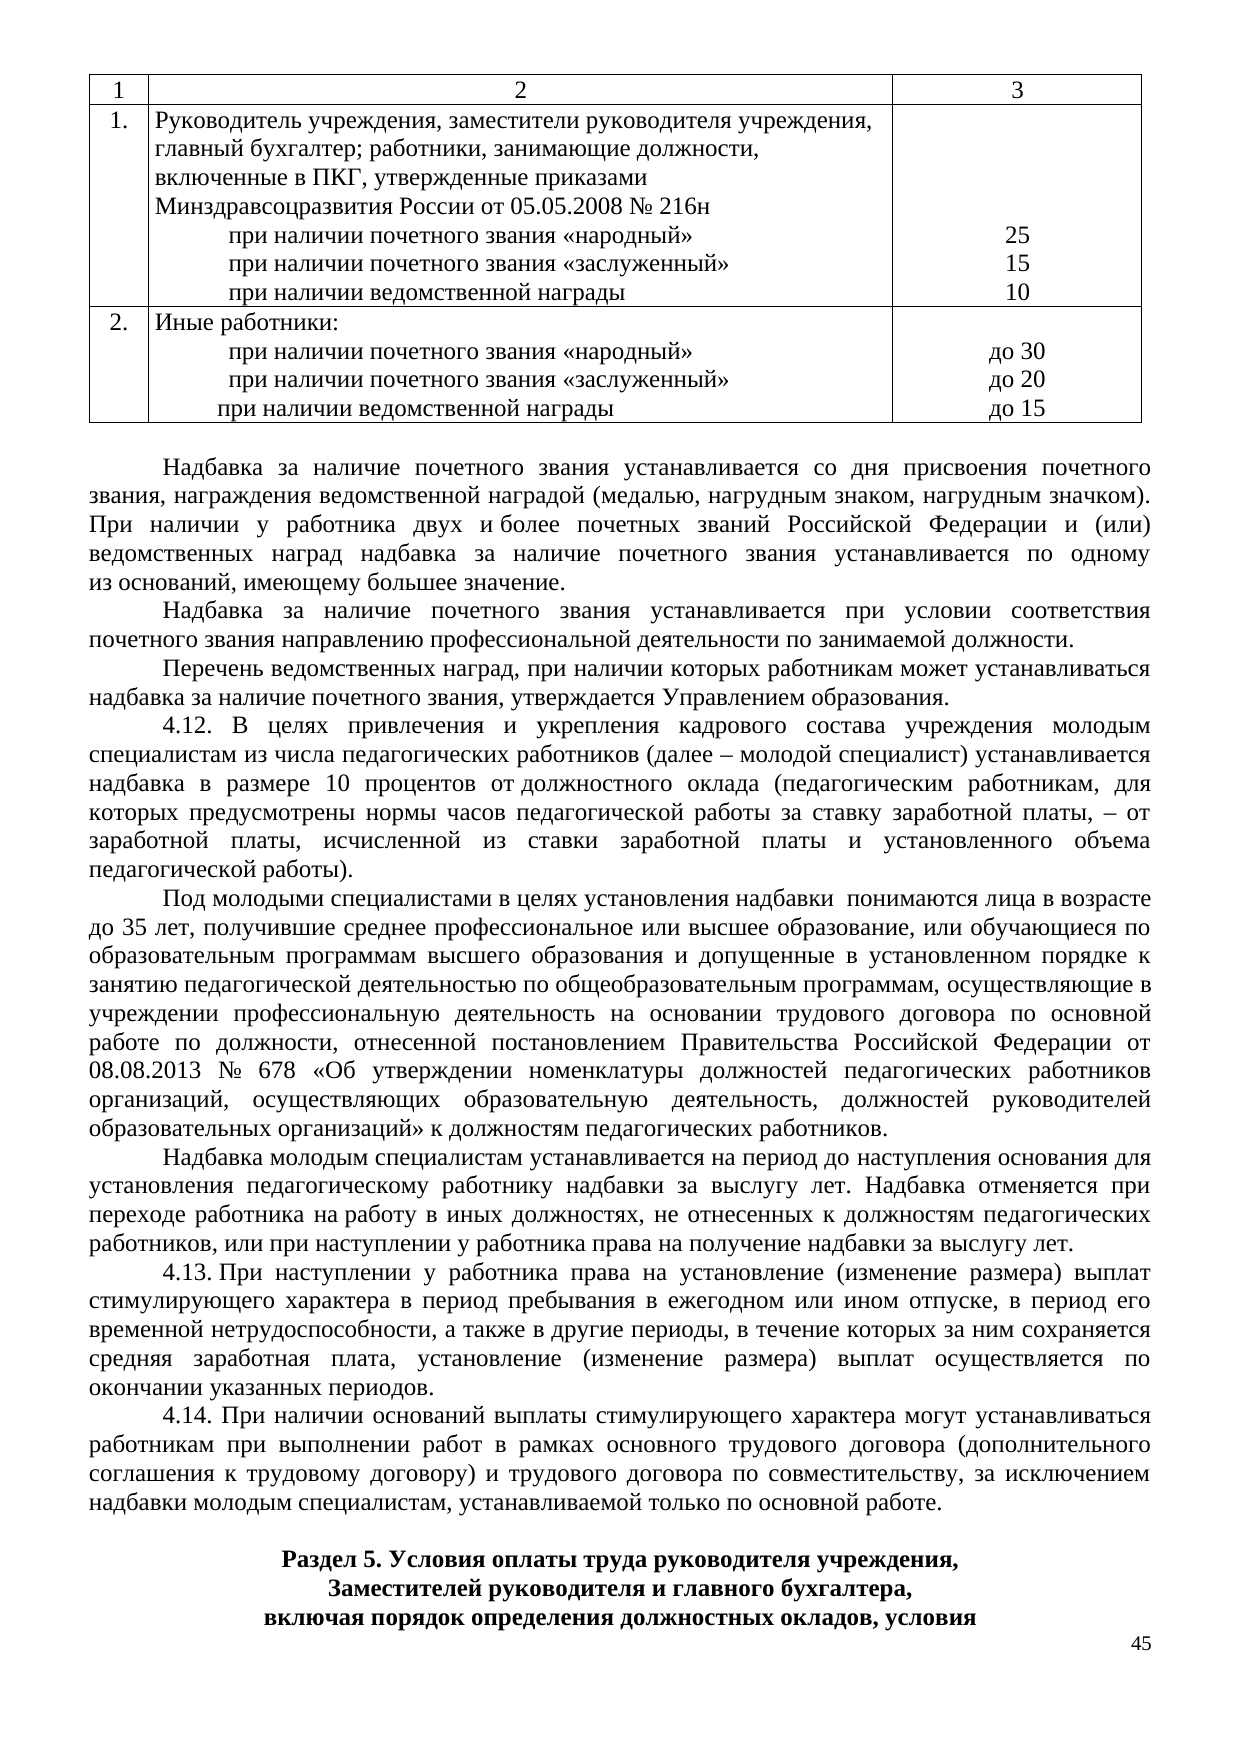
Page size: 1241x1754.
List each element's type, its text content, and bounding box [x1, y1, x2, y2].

table_cell до 30 до 20 до 15 [893, 307, 1141, 422]
text 4.14. При наличии оснований выплаты стимулирующего характера могут устанавливаться работникам при выполнении работ в рамках основного трудового договора (дополнительного соглашения к трудовому договору) и трудового договора по совместительству, за исключением надбавки молодым специалистам, устанавливаемой только по основной работе. [89, 1401, 1152, 1516]
table_header 1 [90, 75, 148, 104]
text Надбавка молодым специалистам устанавливается на период до наступления основания для установления педагогическому работнику надбавки за выслугу лет. Надбавка отменяется при переходе работника на работу в иных должностях, не отнесенных к должностям педагогических работников, или при наступлении у работника права на получение надбавки за выслугу лет. [89, 1142, 1152, 1257]
text Перечень ведомственных наград, при наличии которых работникам может устанавливаться надбавка за наличие почетного звания, утверждается Управлением образования. [89, 653, 1152, 711]
text Надбавка за наличие почетного звания устанавливается при условии соответствия почетного звания направлению профессиональной деятельности по занимаемой должности. [89, 596, 1152, 653]
text Раздел 5. Условия оплаты труда руководителя учреждения, [89, 1544, 1152, 1573]
table_cell Руководитель учреждения, заместители руководителя учреждения, главный бухгалтер; работники, занимающие должности, включенные в ПКГ, утвержденные приказами Минздравсоцразвития России от 05.05.2008 № 216н при наличии почетного звания «народный» при наличии почетного звания «заслуженный» при наличии ведомственной награды [149, 105, 892, 306]
table_cell 25 15 10 [893, 105, 1141, 306]
text включая порядок определения должностных окладов, условия [89, 1602, 1152, 1631]
text Надбавка за наличие почетного звания устанавливается со дня присвоения почетного звания, награждения ведомственной наградой (медалью, нагрудным знаком, нагрудным значком). При наличии у работника двух и более почетных званий Российской Федерации и (или) ведомственных наград надбавка за наличие почетного звания устанавливается по одному из оснований, имеющему большее значение. [89, 452, 1152, 596]
table_cell Иные работники: при наличии почетного звания «народный» при наличии почетного звания «заслуженный» при наличии ведомственной награды [149, 307, 892, 422]
table_cell 2. [90, 307, 148, 422]
table_header 2 [149, 75, 892, 104]
table_header 3 [893, 75, 1141, 104]
text 4.13. При наступлении у работника права на установление (изменение размера) выплат стимулирующего характера в период пребывания в ежегодном или ином отпуске, в период его временной нетрудоспособности, а также в другие периоды, в течение которых за ним сохраняется средняя заработная плата, установление (изменение размера) выплат осуществляется по окончании указанных периодов. [89, 1257, 1152, 1401]
table_cell 1. [90, 105, 148, 306]
text Заместителей руководителя и главного бухгалтера, [89, 1573, 1152, 1602]
text 4.12. В целях привлечения и укрепления кадрового состава учреждения молодым специалистам из числа педагогических работников (далее – молодой специалист) устанавливается надбавка в размере 10 процентов от должностного оклада (педагогическим работникам, для которых предусмотрены нормы часов педагогической работы за ставку заработной платы, – от заработной платы, исчисленной из ставки заработной платы и установленного объема педагогической работы). [89, 711, 1152, 883]
text Под молодыми специалистами в целях установления надбавки понимаются лица в возрасте до 35 лет, получившие среднее профессиональное или высшее образование, или обучающиеся по образовательным программам высшего образования и допущенные в установленном порядке к занятию педагогической деятельностью по общеобразовательным программам, осуществляющие в учреждении профессиональную деятельность на основании трудового договора по основной работе по должности, отнесенной постановлением Правительства Российской Федерации от 08.08.2013 № 678 «Об утверждении номенклатуры должностей педагогических работников организаций, осуществляющих образовательную деятельность, должностей руководителей образовательных организаций» к должностям педагогических работников. [89, 883, 1152, 1142]
